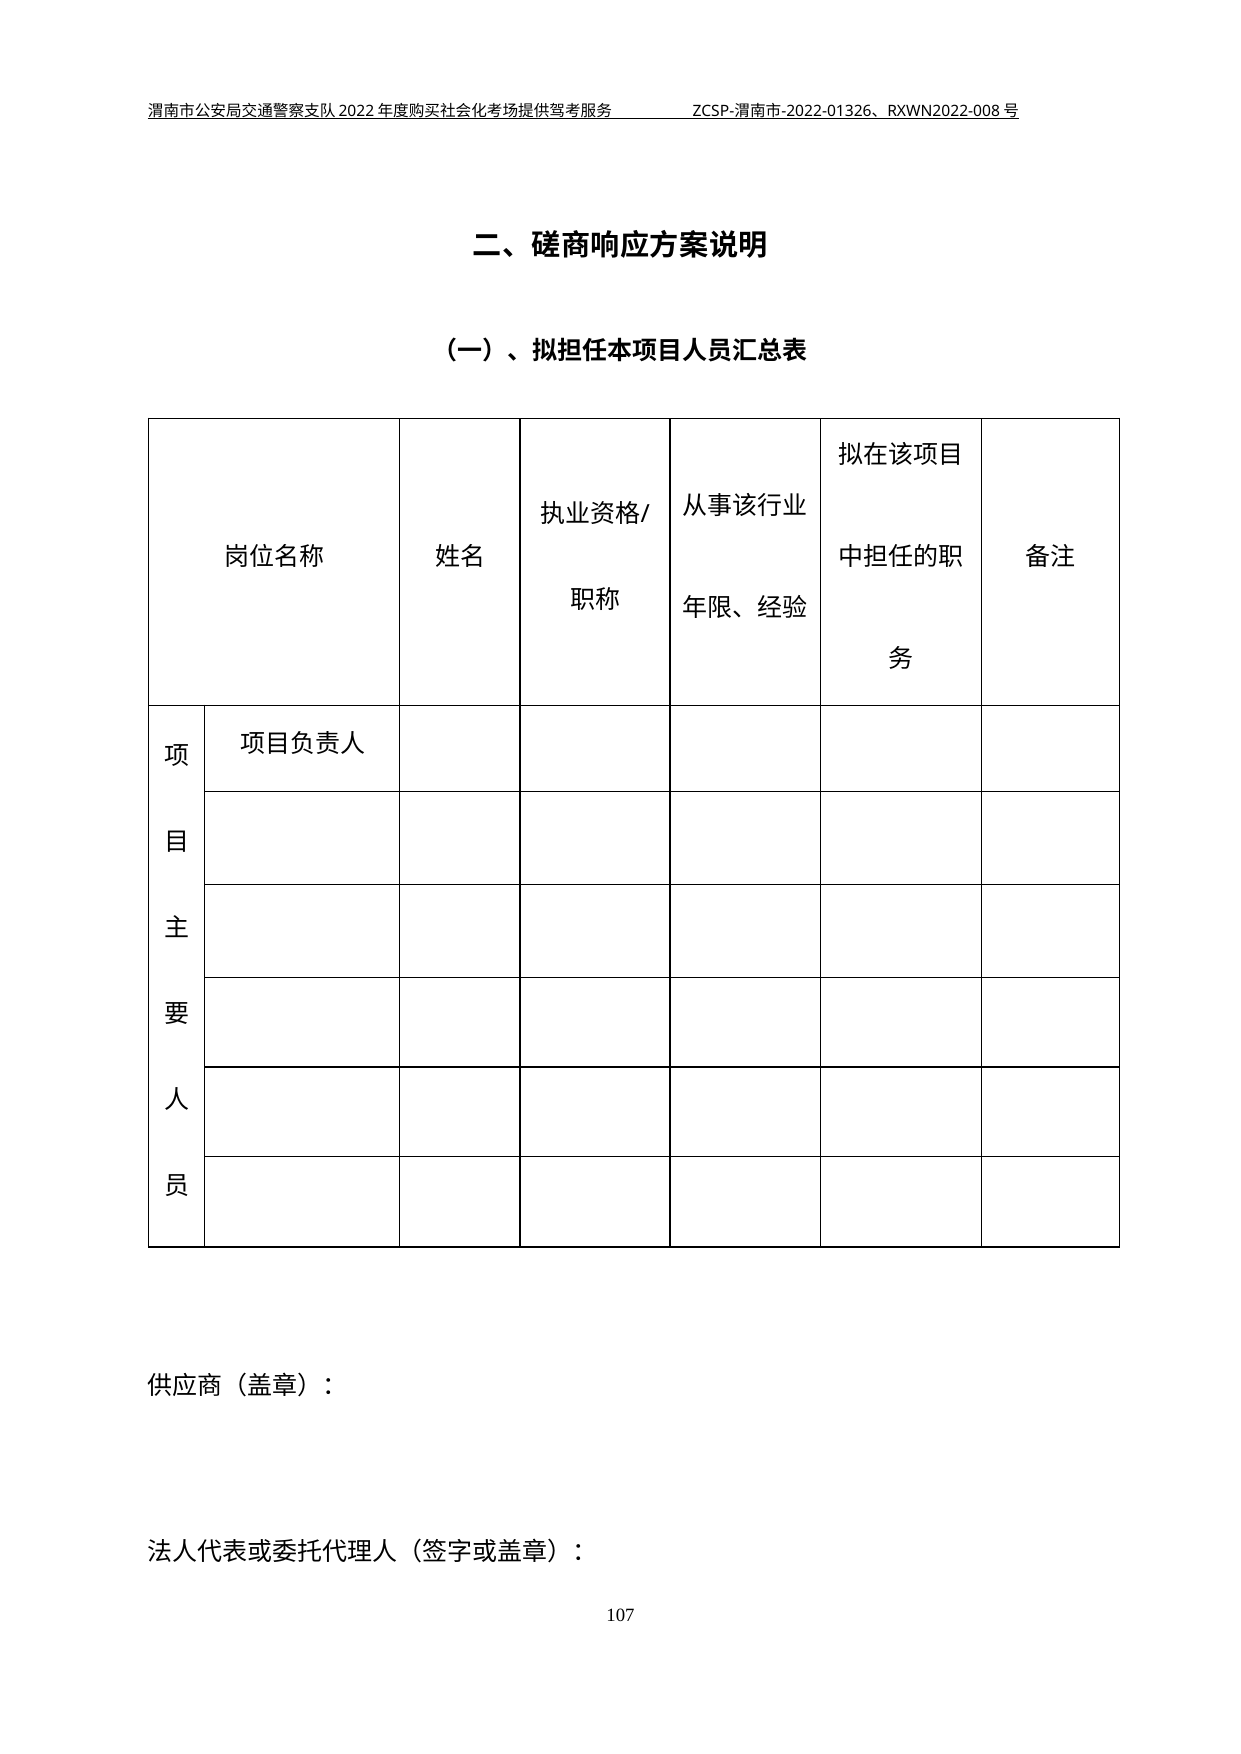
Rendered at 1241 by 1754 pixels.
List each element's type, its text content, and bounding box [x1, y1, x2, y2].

table_cell [671, 978, 820, 1066]
table_cell [521, 885, 669, 977]
table_cell [521, 792, 669, 884]
table_cell [205, 978, 399, 1066]
table_cell [671, 1157, 820, 1246]
table_cell [671, 792, 820, 884]
table_cell [821, 885, 981, 977]
table_header 姓名 [400, 419, 519, 704]
table_cell [205, 885, 399, 977]
table_header 拟在该项目中担任的职务 [821, 419, 981, 704]
table_cell [671, 1068, 820, 1156]
table_cell [821, 978, 981, 1066]
text 供应商（盖章）： [148, 1349, 1093, 1417]
table_cell [400, 978, 519, 1066]
table_cell [400, 885, 519, 977]
table_cell [205, 1157, 399, 1246]
table_cell [982, 792, 1119, 884]
table_cell [821, 706, 981, 791]
text 法人代表或委托代理人（签字或盖章）： [148, 1515, 1093, 1583]
table_cell [400, 792, 519, 884]
table_cell [205, 792, 399, 884]
table_cell [671, 885, 820, 977]
table_cell [400, 1068, 519, 1156]
table_cell [982, 1068, 1119, 1156]
table_header 岗位名称 [149, 419, 399, 704]
table_cell 项目负责人 [205, 706, 399, 791]
table_cell [521, 1068, 669, 1156]
table_cell [982, 706, 1119, 791]
table_cell [205, 1068, 399, 1156]
table_cell [821, 792, 981, 884]
table_cell [521, 706, 669, 791]
table_header 执业资格/ 职称 [521, 419, 669, 704]
table_cell [982, 1157, 1119, 1246]
table_cell [821, 1068, 981, 1156]
text 二、磋商响应方案说明 [148, 208, 1093, 276]
table_cell 项 目 主 要 人 员 [149, 706, 204, 1246]
table_cell [982, 885, 1119, 977]
text （一）、拟担任本项目人员汇总表 [148, 314, 1093, 382]
table_cell [400, 706, 519, 791]
table_cell [400, 1157, 519, 1246]
table_cell [671, 706, 820, 791]
table_cell [821, 1157, 981, 1246]
table_cell [521, 1157, 669, 1246]
table_header 从事该行业年限、经验 [671, 419, 820, 704]
table_cell [982, 978, 1119, 1066]
table_cell [521, 978, 669, 1066]
table_header 备注 [982, 419, 1119, 704]
